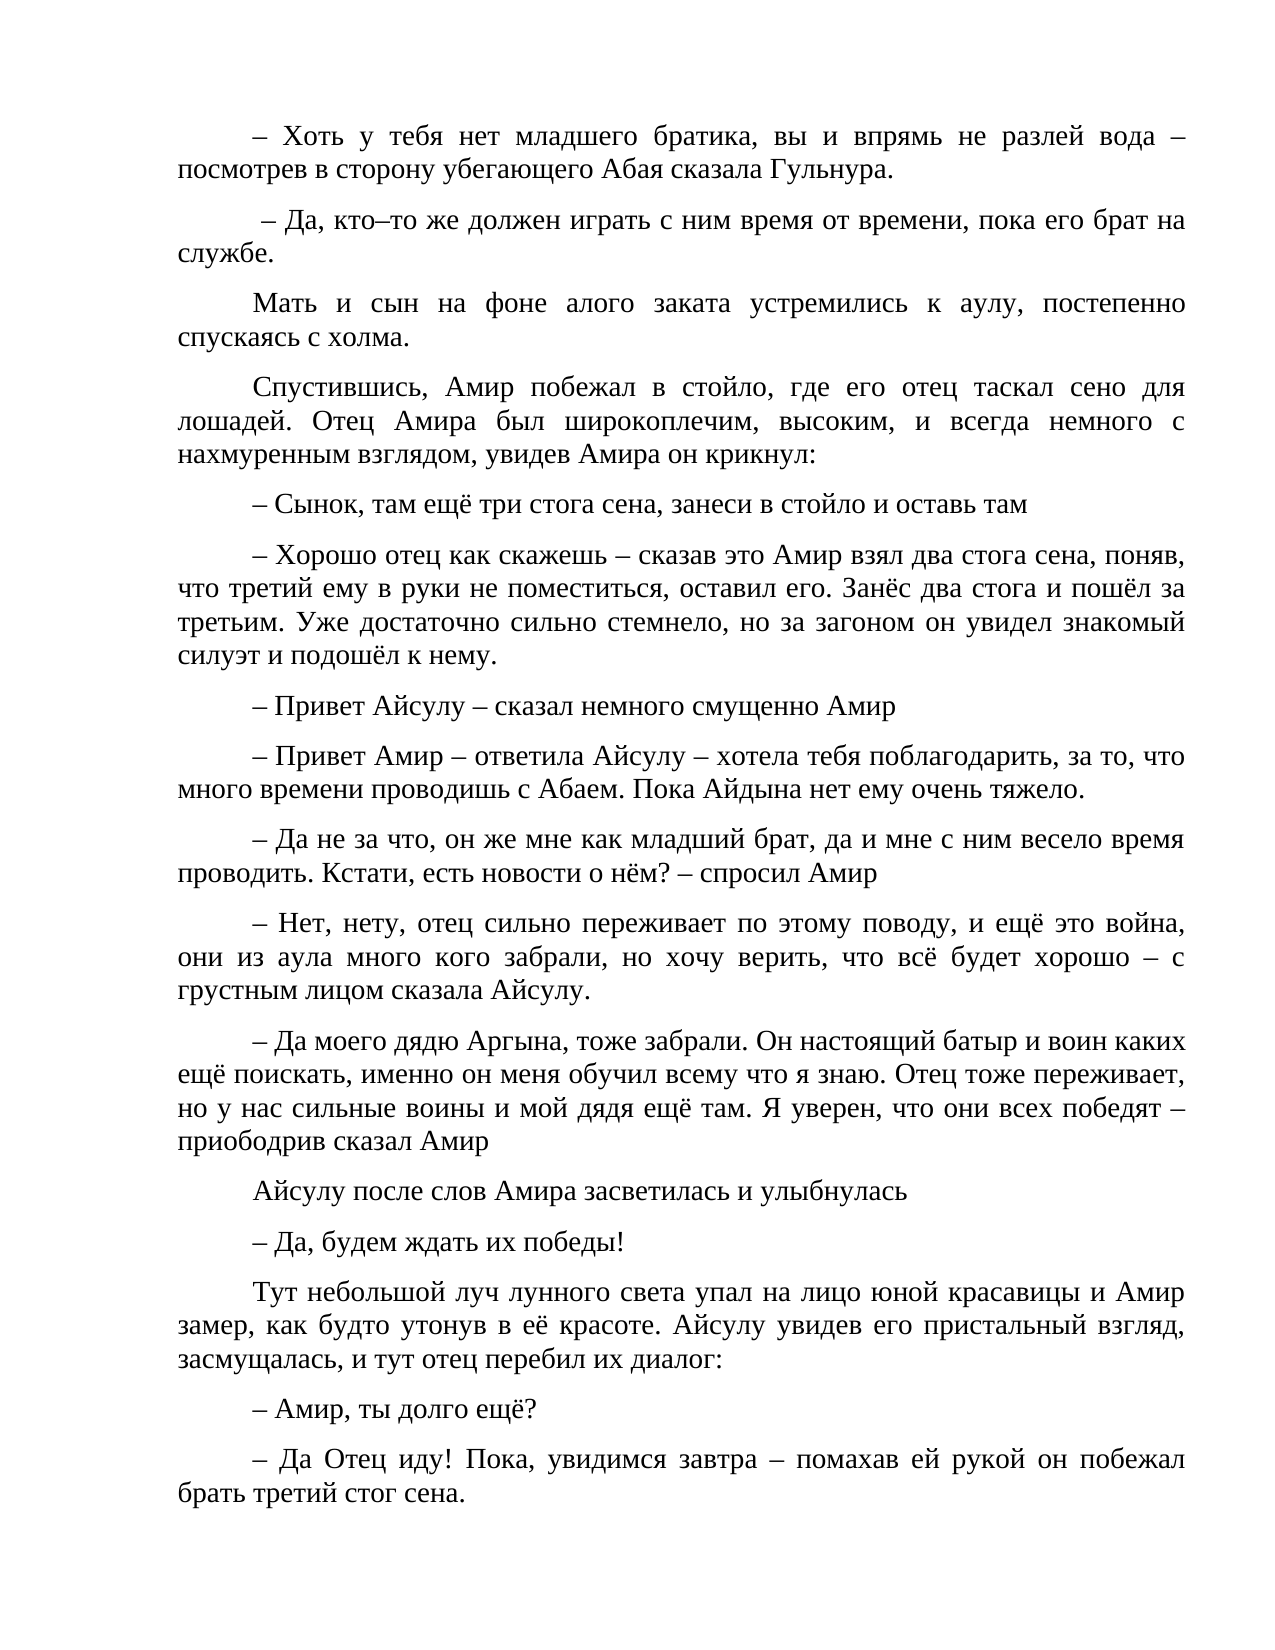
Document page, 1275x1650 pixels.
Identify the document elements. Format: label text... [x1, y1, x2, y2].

text Мать и сын на фоне алого заката устремились к аулу, постепенно спускаясь с холма. [177, 286, 1186, 353]
text – Привет Айсулу – сказал немного смущенно Амир [177, 688, 1186, 721]
text – Нет, нету, отец сильно переживает по этому поводу, и ещё это война, они из аула много кого забрали, но хочу верить, что всё будет хорошо – с грустным лицом сказала Айсулу. [177, 905, 1186, 1006]
text Спустившись, Амир побежал в стойло, где его отец таскал сено для лошадей. Отец Амира был широкоплечим, высоким, и всегда немного с нахмуренным взглядом, увидев Амира он крикнул: [177, 369, 1186, 470]
text – Привет Амир – ответила Айсулу – хотела тебя поблагодарить, за то, что много времени проводишь с Абаем. Пока Айдына нет ему очень тяжело. [177, 738, 1186, 805]
text Тут небольшой луч лунного света упал на лицо юной красавицы и Амир замер, как будто утонув в её красоте. Айсулу увидев его пристальный взгляд, засмущалась, и тут отец перебил их диалог: [177, 1274, 1186, 1374]
text – Хоть у тебя нет младшего братика, вы и впрямь не разлей вода – посмотрев в сторону убегающего Абая сказала Гульнура. [177, 118, 1186, 185]
text – Да не за что, он же мне как младший брат, да и мне с ним весело время проводить. Кстати, есть новости о нём? – спросил Амир [177, 822, 1186, 889]
text Айсулу после слов Амира засветилась и улыбнулась [177, 1173, 1186, 1207]
text – Да, кто–то же должен играть с ним время от времени, пока его брат на службе. [177, 202, 1186, 269]
text – Да Отец иду! Пока, увидимся завтра – помахав ей рукой он побежал брать третий стог сена. [177, 1441, 1186, 1508]
text – Хорошо отец как скажешь – сказав это Амир взял два стога сена, поняв, что третий ему в руки не поместиться, оставил его. Занёс два стога и пошёл за третьим. Уже достаточно сильно стемнело, но за загоном он увидел знакомый силуэт и подошёл к нему. [177, 537, 1186, 671]
text – Амир, ты долго ещё? [177, 1391, 1186, 1425]
text – Да, будем ждать их победы! [177, 1224, 1186, 1257]
text – Сынок, там ещё три стога сена, занеси в стойло и оставь там [177, 487, 1186, 520]
text – Да моего дядю Аргына, тоже забрали. Он настоящий батыр и воин каких ещё поискать, именно он меня обучил всему что я знаю. Отец тоже переживает, но у нас сильные воины и мой дядя ещё там. Я уверен, что они всех победят – приободрив сказал Амир [177, 1023, 1186, 1157]
